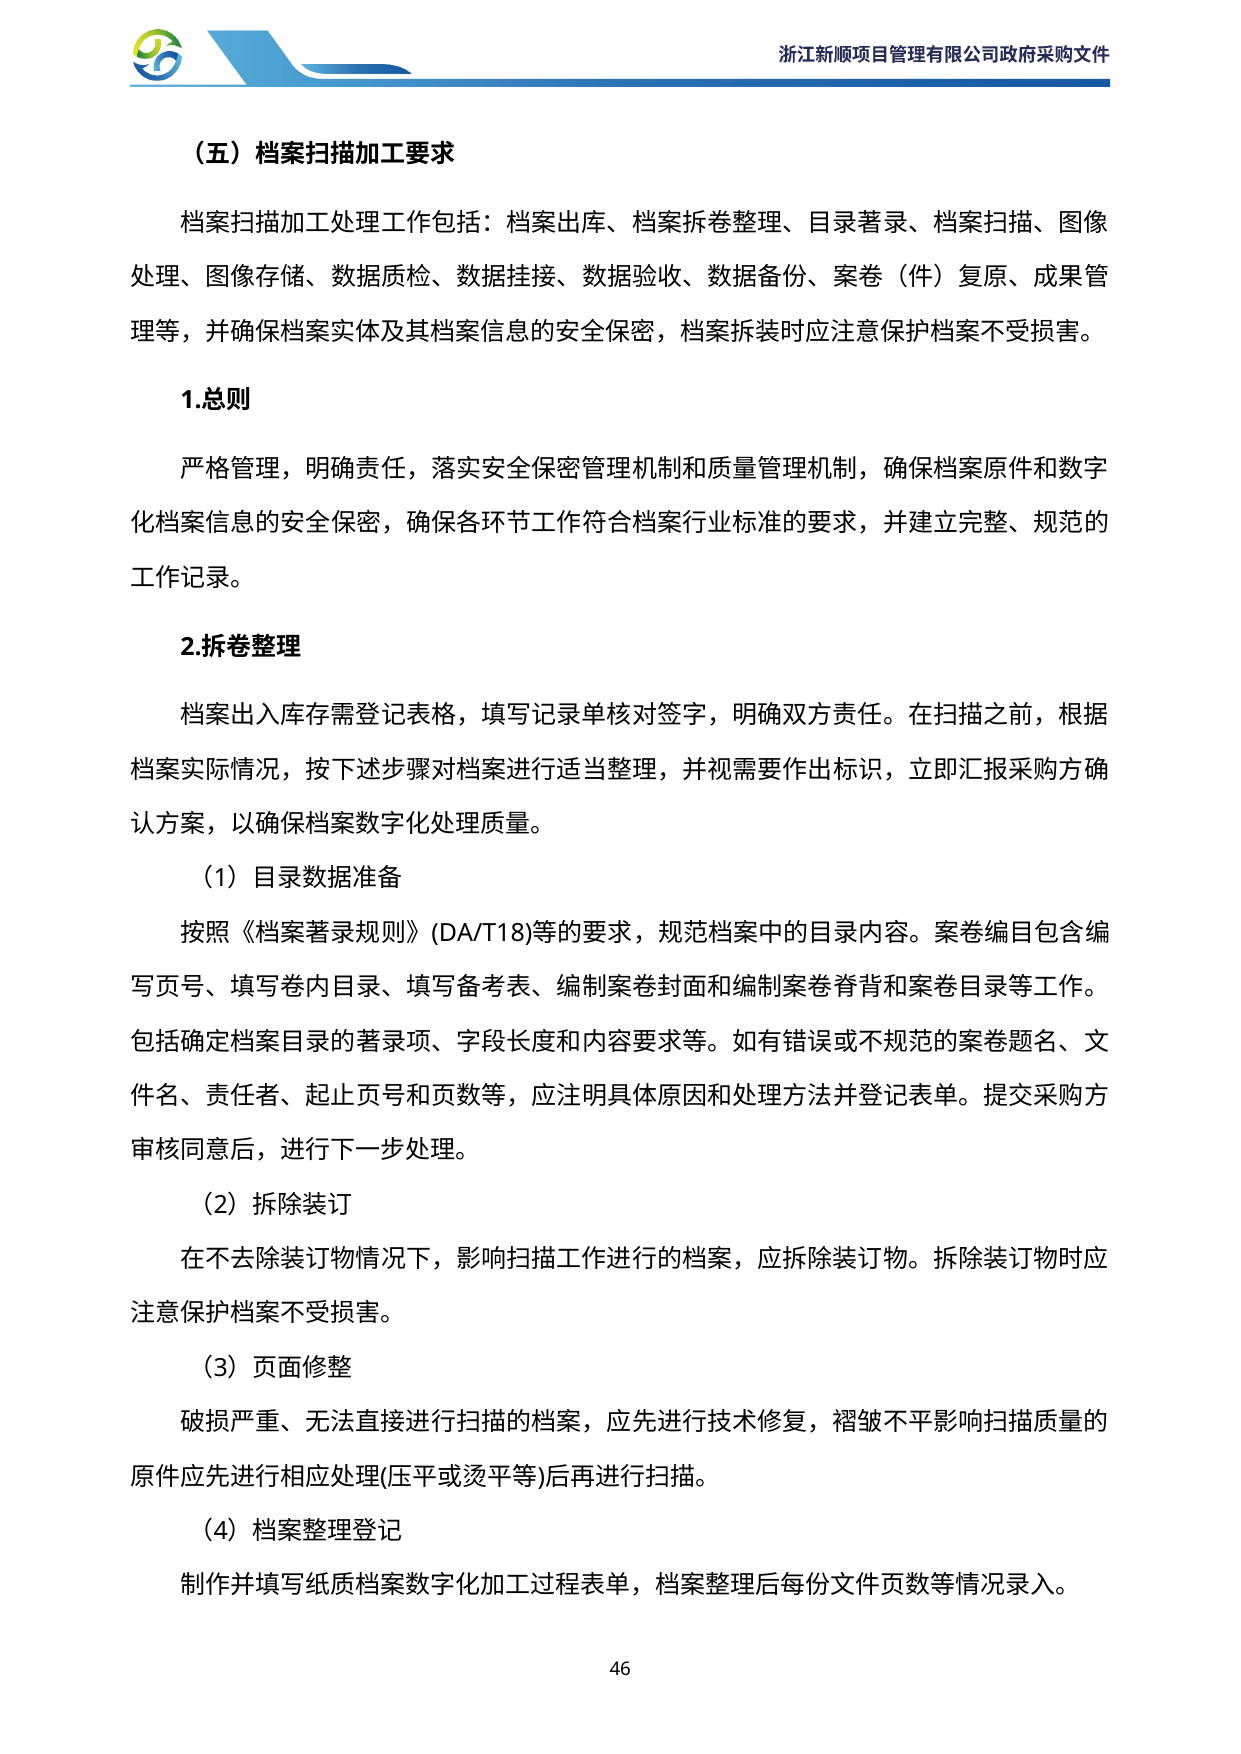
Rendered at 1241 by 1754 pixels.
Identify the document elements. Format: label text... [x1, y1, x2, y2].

text 严格管理，明确责任，落实安全保密管理机制和质量管理机制，确保档案原件和数字化档案信息的安全保密，确保各环节工作符合档案行业标准的要求，并建立完整、规范的工作记录。 [130, 448, 1110, 593]
text 2.拆卷整理 [130, 612, 1110, 677]
text （2）拆除装订 [188, 1184, 1110, 1220]
text （1）目录数据准备 [188, 858, 1110, 894]
text （五）档案扫描加工要求 [130, 119, 1110, 184]
text （4）档案整理登记 [188, 1510, 1110, 1547]
text 制作并填写纸质档案数字化加工过程表单，档案整理后每份文件页数等情况录入。 [130, 1565, 1110, 1601]
text 档案扫描加工处理工作包括：档案出库、档案拆卷整理、目录著录、档案扫描、图像处理、图像存储、数据质检、数据挂接、数据验收、数据备份、案卷（件）复原、成果管理等，并确保档案实体及其档案信息的安全保密，档案拆装时应注意保护档案不受损害。 [130, 202, 1110, 347]
text 1.总则 [130, 365, 1110, 430]
text 档案出入库存需登记表格，填写记录单核对签字，明确双方责任。在扫描之前，根据档案实际情况，按下述步骤对档案进行适当整理，并视需要作出标识，立即汇报采购方确认方案，以确保档案数字化处理质量。 [130, 695, 1110, 840]
text （3）页面修整 [188, 1347, 1110, 1383]
text 破损严重、无法直接进行扫描的档案，应先进行技术修复，褶皱不平影响扫描质量的原件应先进行相应处理(压平或烫平等)后再进行扫描。 [130, 1402, 1110, 1492]
text 在不去除装订物情况下，影响扫描工作进行的档案，应拆除装订物。拆除装订物时应注意保护档案不受损害。 [130, 1238, 1110, 1329]
text 按照《档案著录规则》(DA/T18)等的要求，规范档案中的目录内容。案卷编目包含编写页号、填写卷内目录、填写备考表、编制案卷封面和编制案卷脊背和案卷目录等工作。包括确定档案目录的著录项、字段长度和内容要求等。如有错误或不规范的案卷题名、文件名、责任者、起止页号和页数等，应注明具体原因和处理方法并登记表单。提交采购方审核同意后，进行下一步处理。 [130, 912, 1110, 1166]
picture [129, 29, 1111, 87]
